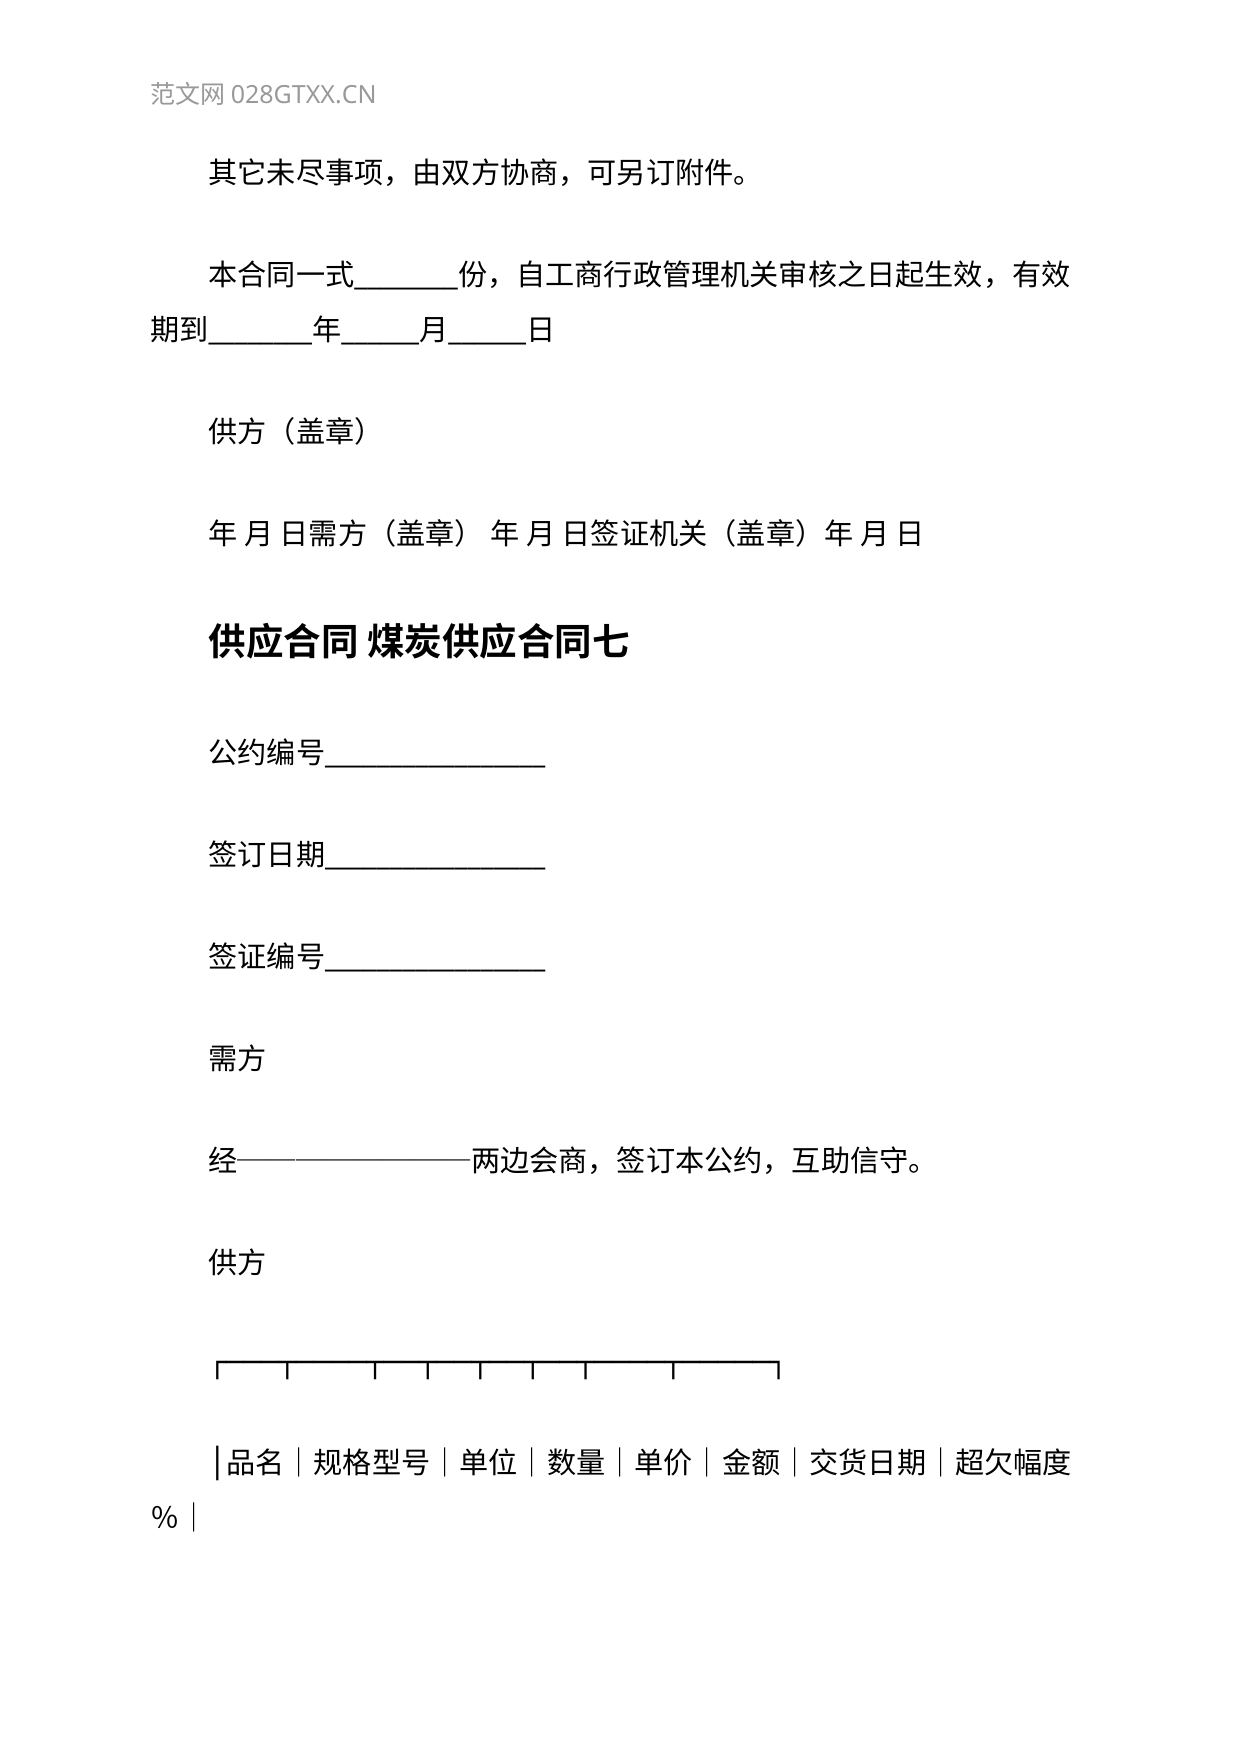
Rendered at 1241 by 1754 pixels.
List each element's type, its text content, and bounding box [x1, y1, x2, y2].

text 年 月 日需方（盖章） 年 月 日签证机关（盖章）年 月 日 [150, 511, 1090, 553]
text 供方（盖章） [150, 409, 1090, 451]
text 供方 [150, 1239, 1090, 1281]
text 经────────两边会商，签订本公约，互助信守。 [150, 1137, 1090, 1180]
text 需方 [150, 1036, 1090, 1078]
text 本合同一式________份，自工商行政管理机关审核之日起生效，有效期到________年______月______日 [150, 252, 1090, 349]
text 签证编号_________________ [150, 934, 1090, 976]
text 供应合同 煤炭供应合同七 [150, 612, 1090, 667]
text │品名│规格型号│单位│数量│单价│金额│交货日期│超欠幅度％│ [150, 1439, 1090, 1537]
text ┌───┬────┬──┬──┬──┬──┬────┬─────┐ [150, 1341, 1090, 1381]
text 签订日期_________________ [150, 832, 1090, 874]
text 公约编号_________________ [150, 730, 1090, 772]
text 其它未尽事项，由双方协商，可另订附件。 [150, 150, 1090, 192]
